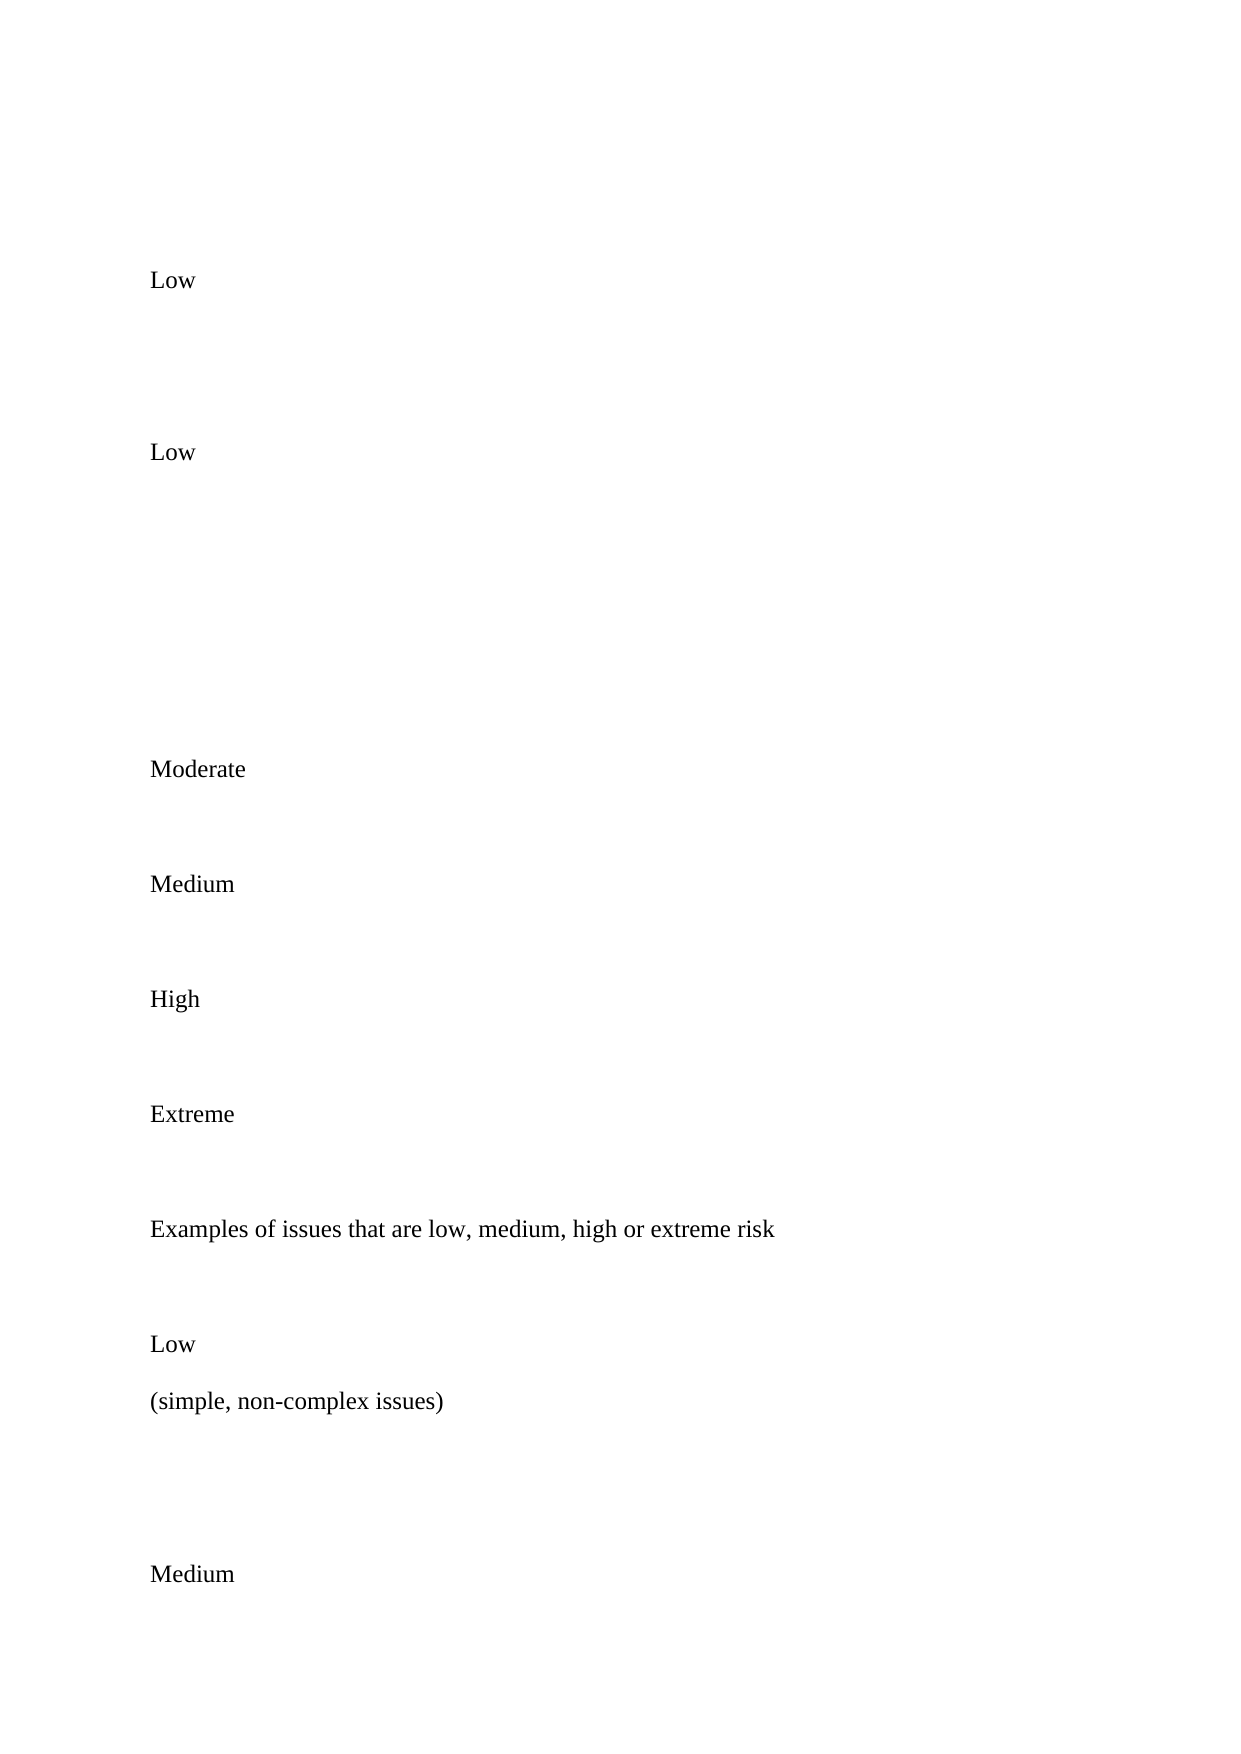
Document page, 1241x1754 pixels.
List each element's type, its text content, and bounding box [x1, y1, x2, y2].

text Medium [150, 1559, 1090, 1587]
text High [150, 984, 1090, 1012]
text Medium [150, 869, 1090, 897]
text Examples of issues that are low, medium, high or extreme risk [150, 1214, 1090, 1242]
text Moderate [150, 754, 1090, 782]
text Extreme [150, 1099, 1090, 1127]
text (simple, non-complex issues) [150, 1386, 1090, 1415]
text Low [150, 265, 1090, 294]
text Low [150, 437, 1090, 466]
text Low [150, 1329, 1090, 1357]
